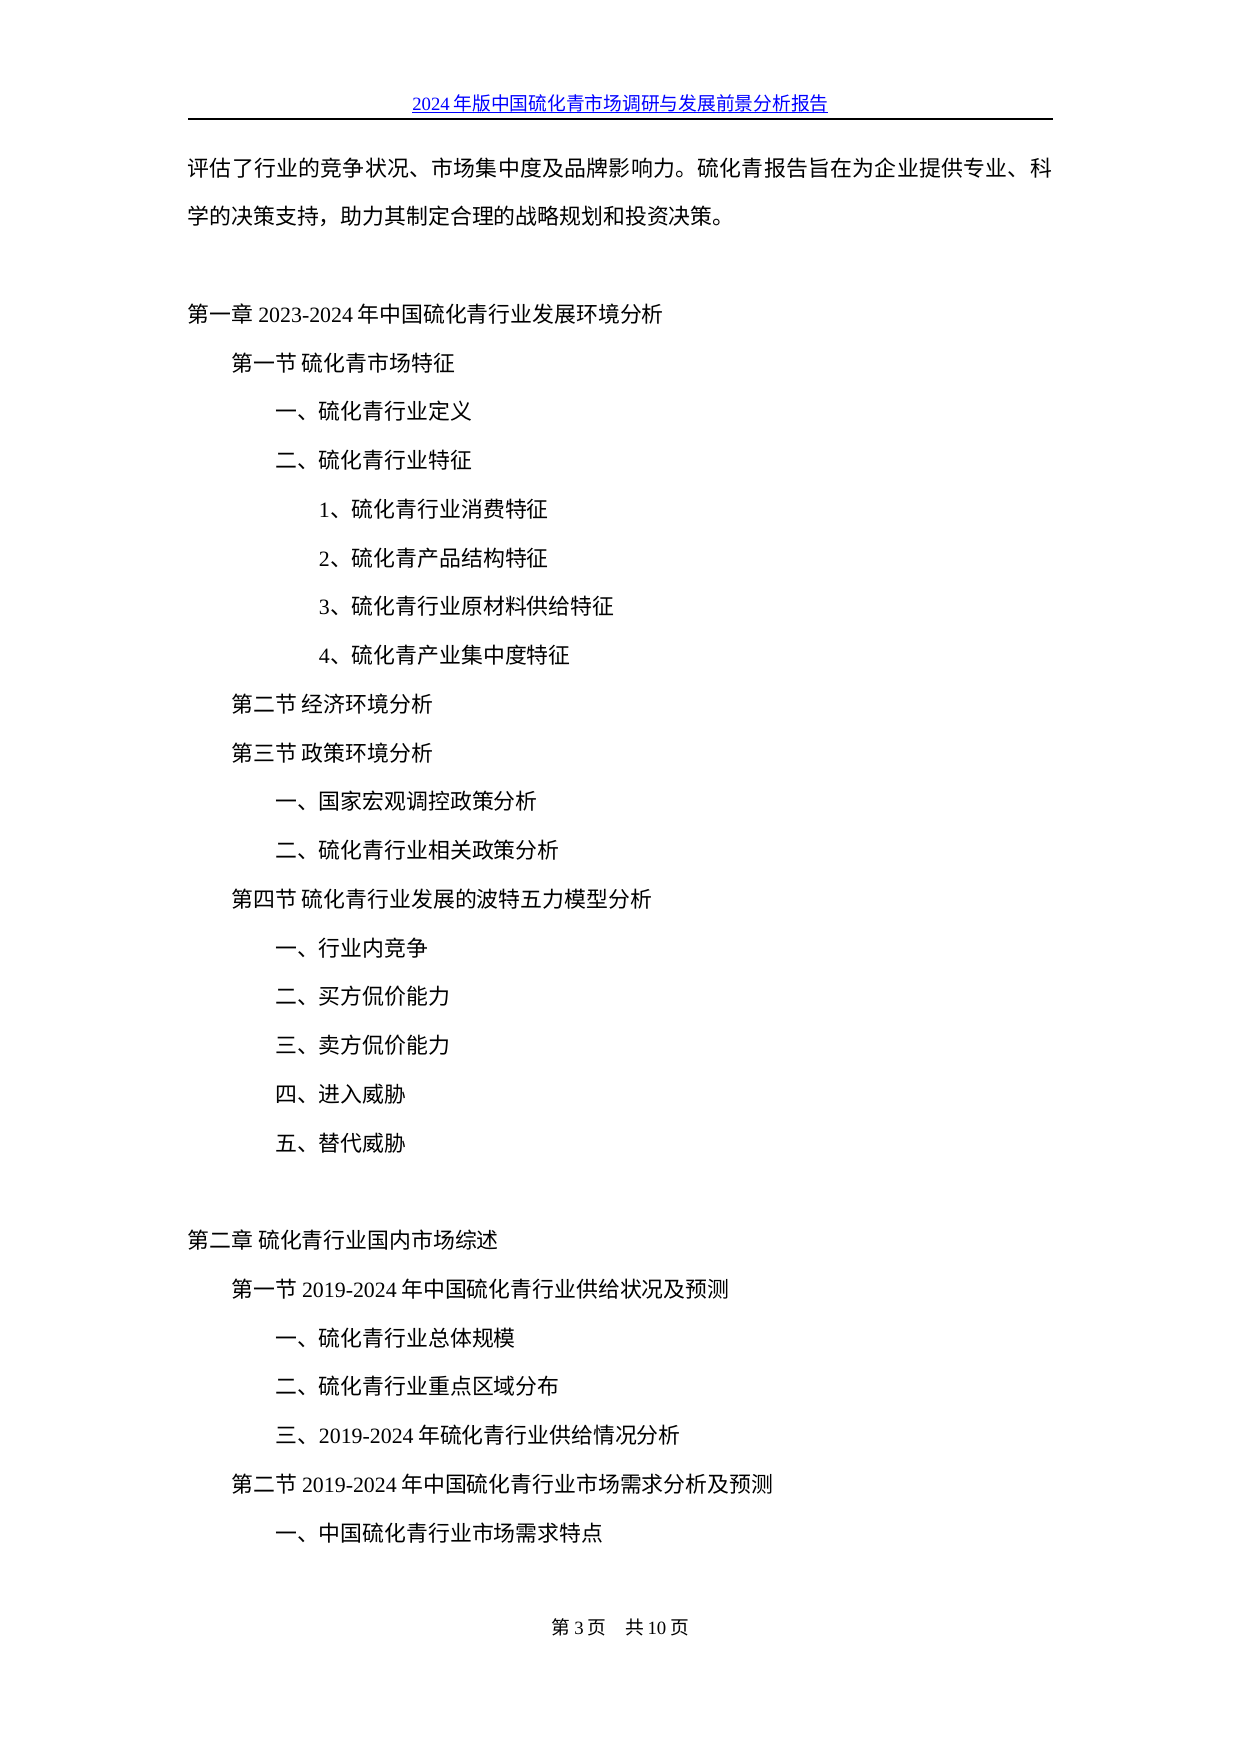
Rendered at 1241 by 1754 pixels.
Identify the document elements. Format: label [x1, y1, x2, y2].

text [187, 150, 1053, 1548]
